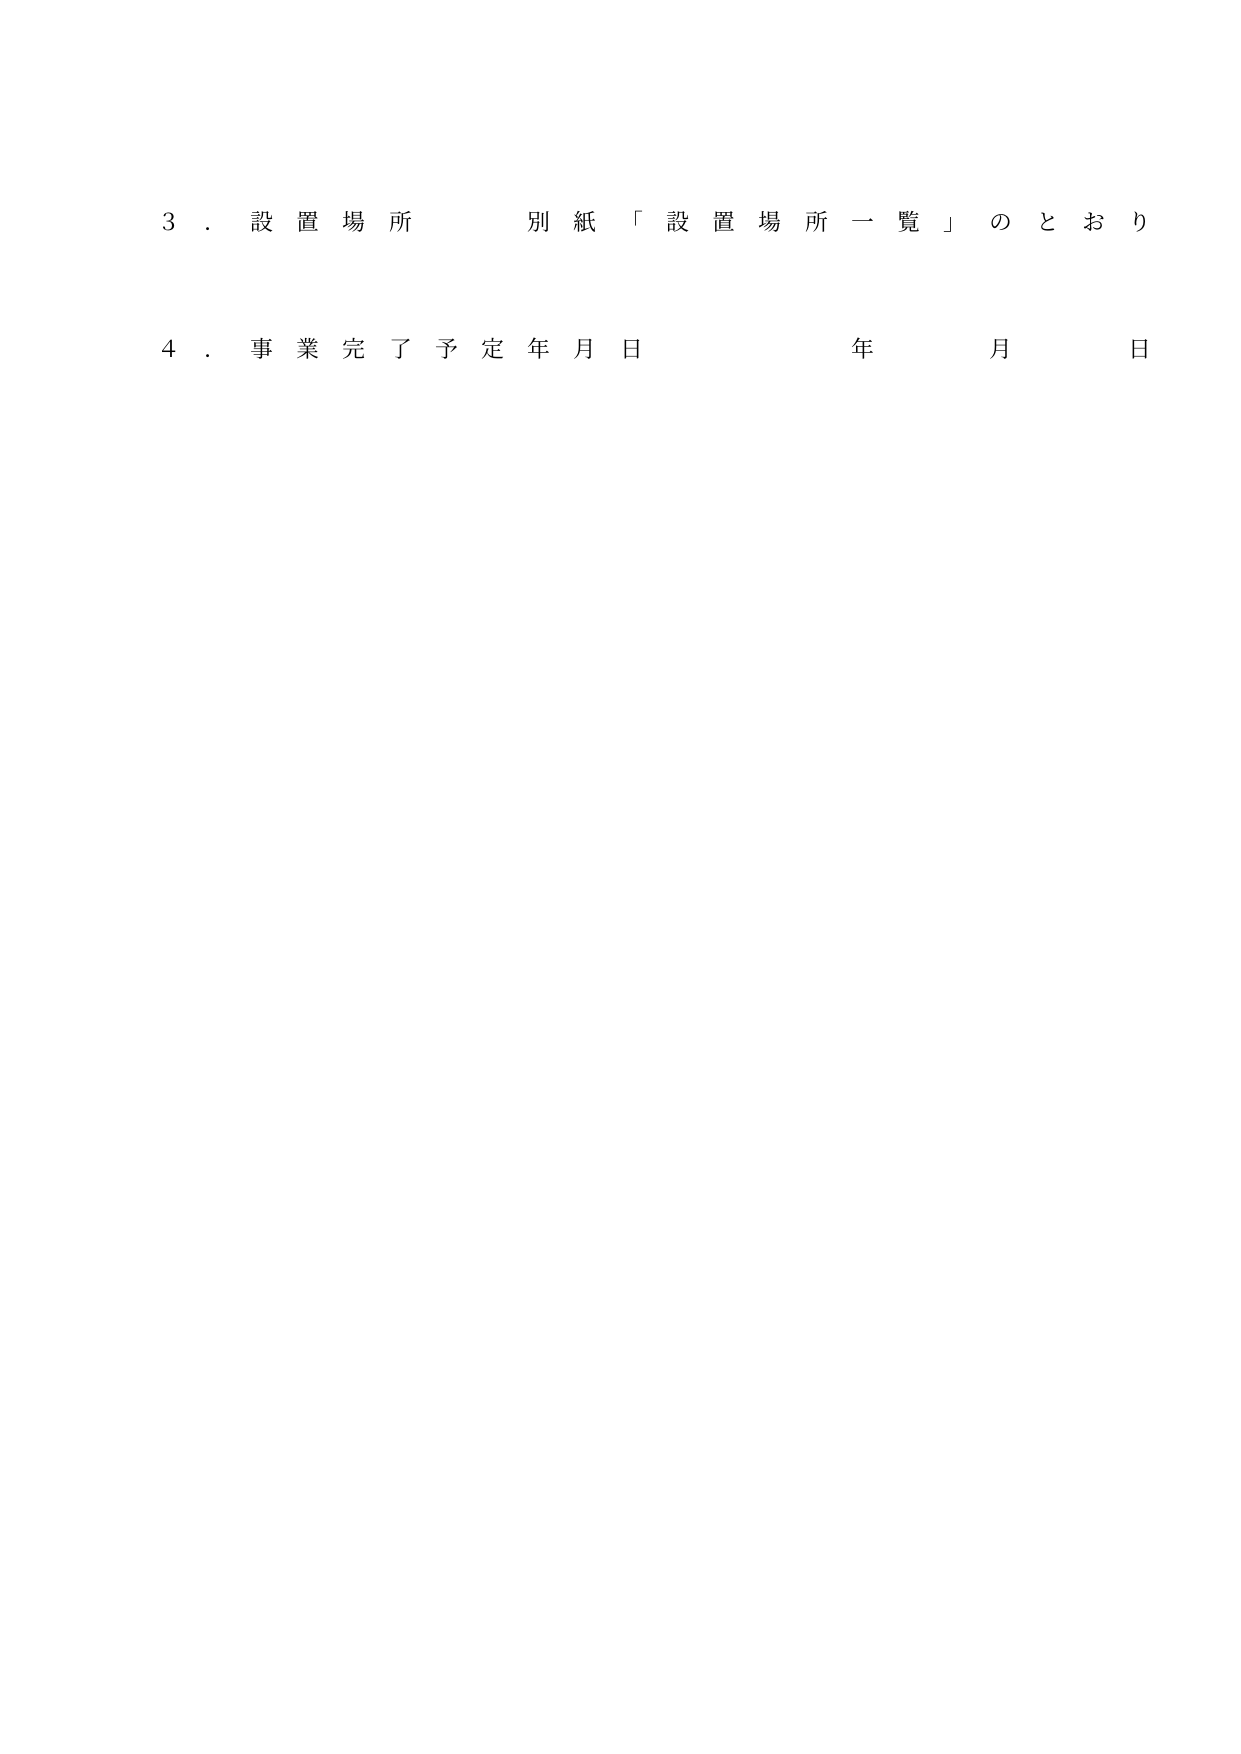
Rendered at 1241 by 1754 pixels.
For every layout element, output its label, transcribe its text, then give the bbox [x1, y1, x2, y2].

text ３．設置場所 別紙「設置場所一覧」のとおり [158, 199, 1083, 241]
text ４．事業完了予定年月日 年 月 日 [158, 326, 1083, 369]
